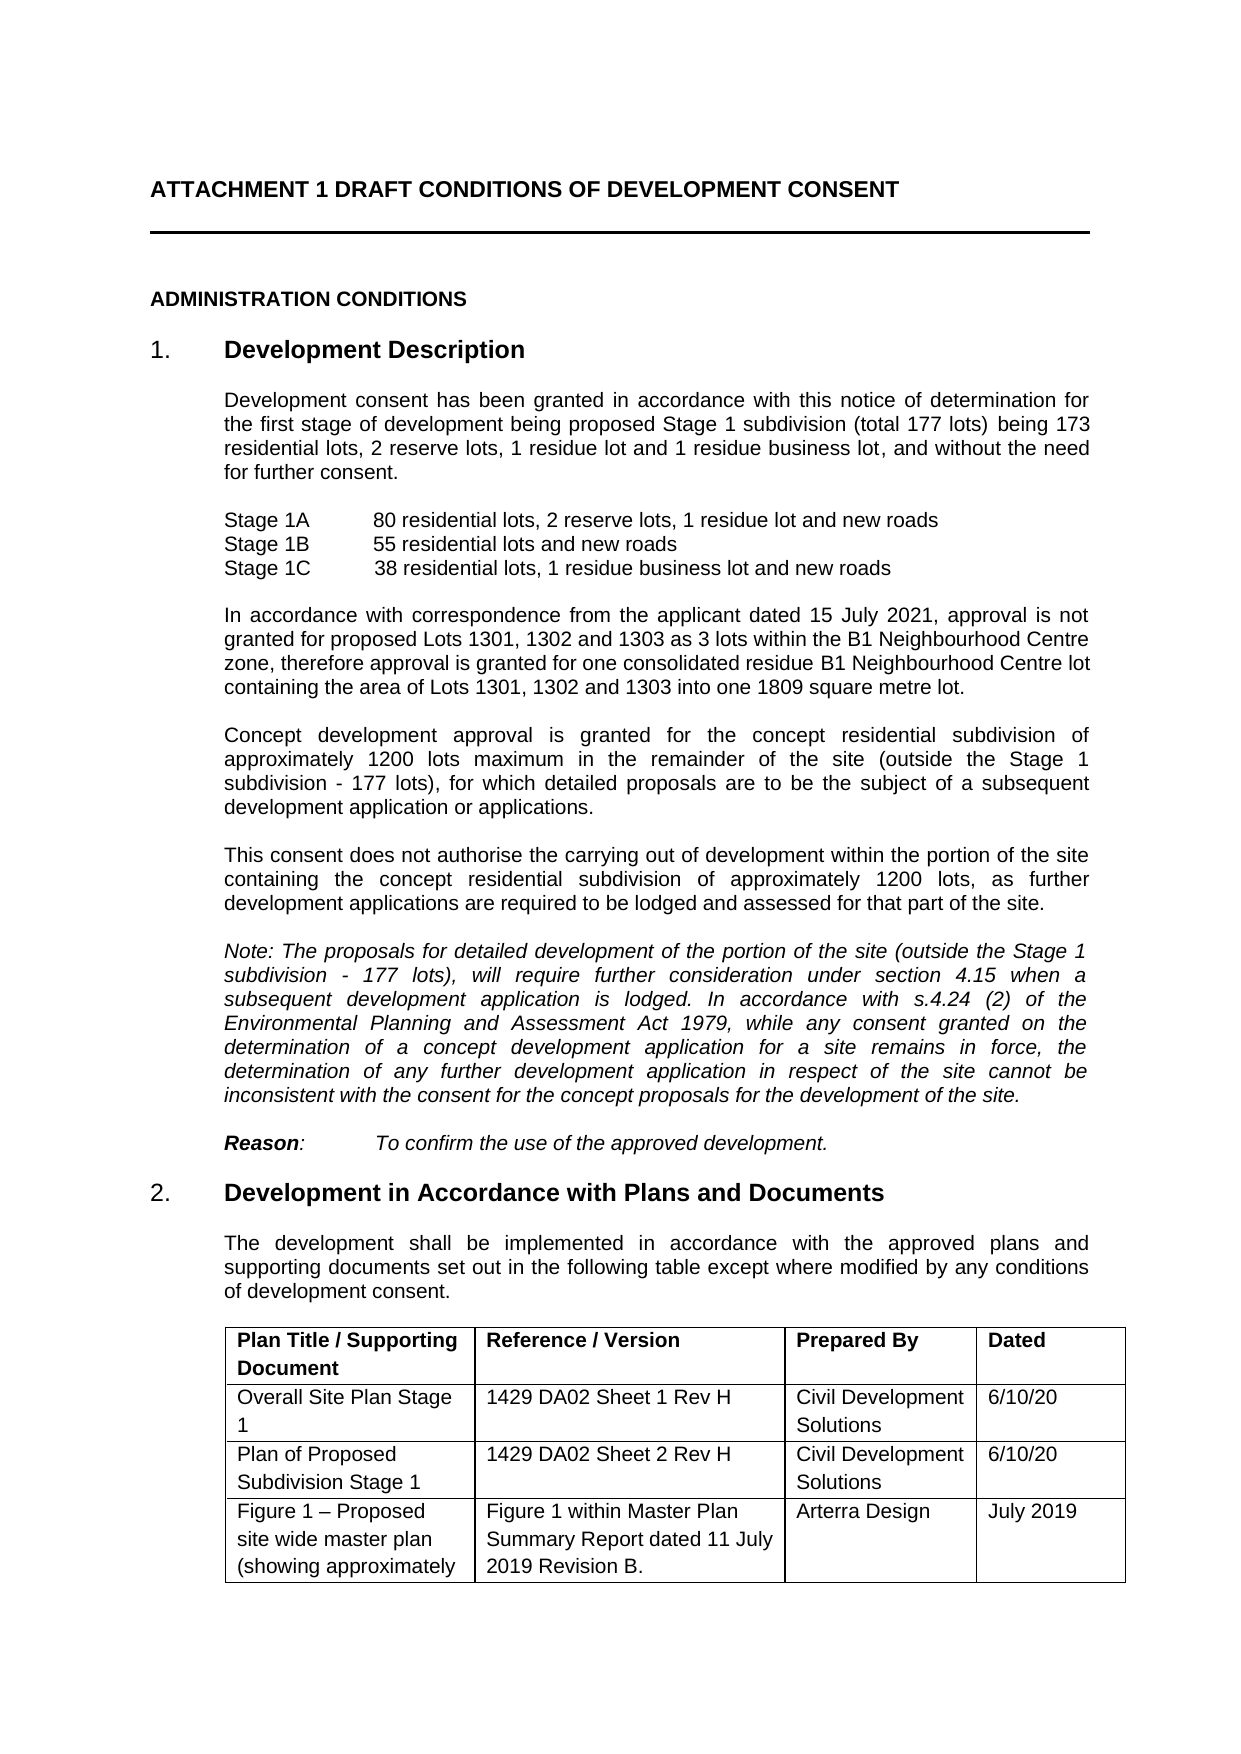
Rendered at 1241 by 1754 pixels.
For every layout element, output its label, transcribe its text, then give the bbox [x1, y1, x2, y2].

table_cell 6/10/20 [977, 1442, 1125, 1497]
text The development shall be implemented in accordance with the approved plans and supporting documents set out in the following table except where modified by any conditions of development consent. [224, 1231, 1090, 1303]
text Development consent has been granted in accordance with this notice of determination for the first stage of development being proposed Stage 1 subdivision (total 177 lots) being 173 residential lots, 2 reserve lots, 1 residue lot and 1 residue business lot, and without the need for further consent. [224, 388, 1090, 483]
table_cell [226, 1499, 474, 1582]
list Development in Accordance with Plans and Documents [150, 1178, 1090, 1207]
table_cell Civil Development Solutions [786, 1442, 976, 1497]
table_cell Arterra Design [786, 1499, 976, 1582]
table_cell Plan of Proposed Subdivision Stage 1 [226, 1442, 474, 1497]
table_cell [476, 1499, 784, 1582]
text Note: The proposals for detailed development of the portion of the site (outside the Stage 1 subdivision - 177 lots), will require further consideration under section 4.15 when a subsequent development application is lodged. In accordance with s.4.24 (2) of the Environmental Planning and Assessment Act 1979, while any consent granted on the determination of a concept development application for a site remains in force, the determination of any further development application in respect of the site cannot be inconsistent with the consent for the concept proposals for the development of the site. [224, 939, 1090, 1106]
table_header Dated [977, 1328, 1125, 1384]
text Stage 1C 38 residential lots, 1 residue business lot and new roads [224, 555, 1090, 579]
text Reason: To confirm the use of the approved development. [224, 1130, 1090, 1154]
text Stage 1B 55 residential lots and new roads [224, 531, 1090, 555]
text ATTACHMENT 1 DRAFT CONDITIONS OF DEVELOPMENT CONSENT [150, 176, 1090, 203]
table_header Prepared By [786, 1328, 976, 1384]
text ADMINISTRATION CONDITIONS [150, 287, 1090, 311]
text This consent does not authorise the carrying out of development within the portion of the site containing the concept residential subdivision of approximately 1200 lots, as further development applications are required to be lodged and assessed for that part of the site. [224, 843, 1090, 915]
table_cell Civil Development Solutions [786, 1385, 976, 1441]
table_header Reference / Version [476, 1328, 784, 1384]
table_cell 6/10/20 [977, 1385, 1125, 1441]
text In accordance with correspondence from the applicant dated 15 July 2021, approval is not granted for proposed Lots 1301, 1302 and 1303 as 3 lots within the B1 Neighbourhood Centre zone, therefore approval is granted for one consolidated residue B1 Neighbourhood Centre lot containing the area of Lots 1301, 1302 and 1303 into one 1809 square metre lot. [224, 603, 1090, 699]
table_header Plan Title / Supporting Document [226, 1328, 474, 1384]
list Development Description [150, 335, 1090, 364]
text Concept development approval is granted for the concept residential subdivision of approximately 1200 lots maximum in the remainder of the site (outside the Stage 1 subdivision - 177 lots), for which detailed proposals are to be the subject of a subsequent development application or applications. [224, 723, 1090, 819]
table_cell 1429 DA02 Sheet 2 Rev H [476, 1442, 784, 1497]
table_cell July 2019 [977, 1499, 1125, 1582]
table_cell 1429 DA02 Sheet 1 Rev H [476, 1385, 784, 1441]
table_cell Overall Site Plan Stage 1 [226, 1385, 474, 1441]
text Stage 1A 80 residential lots, 2 reserve lots, 1 residue lot and new roads [224, 507, 1090, 531]
